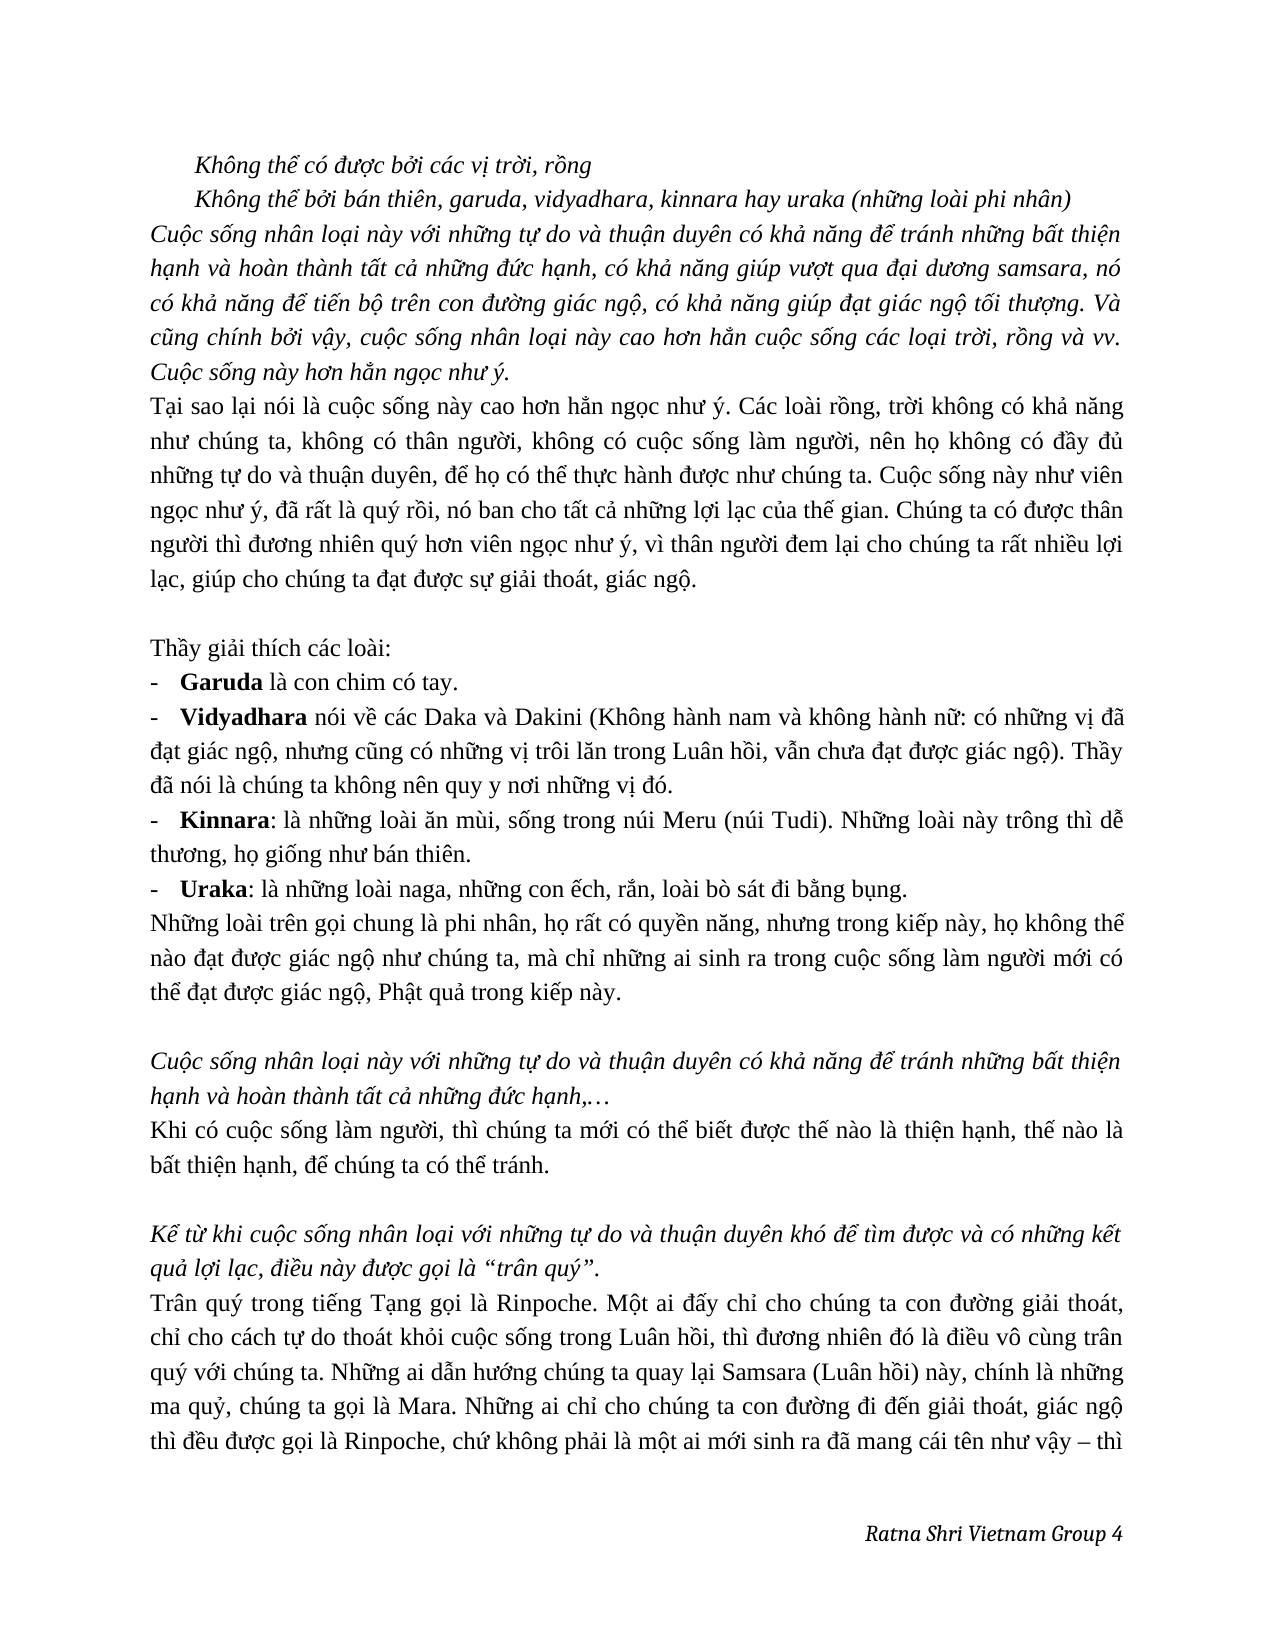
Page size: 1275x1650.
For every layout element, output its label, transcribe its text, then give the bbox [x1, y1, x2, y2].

list Garuda là con chim có tay. [150, 667, 1125, 696]
text Cuộc sống nhân loại này với những tự do và thuận duyên có khả năng để tránh những bất thiện hạnh và hoàn thành tất cả những đức hạnh, có khả năng giúp vượt qua đại dương samsara, nó có khả năng để tiến bộ trên con đường giác ngộ, có khả năng giúp đạt giác ngộ tối thượng. Và cũng chính bởi vậy, cuộc sống nhân loại này cao hơn hẳn cuộc sống các loại trời, rồng và vv. Cuộc sống này hơn hẳn ngọc như ý. [150, 219, 1125, 386]
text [150, 1288, 1125, 1454]
text Không thể có được bởi các vị trời, rồng [150, 150, 1125, 179]
text Những loài trên gọi chung là phi nhân, họ rất có quyền năng, nhưng trong kiếp này, họ không thể nào đạt được giác ngộ như chúng ta, mà chỉ những ai sinh ra trong cuộc sống làm người mới có thể đạt được giác ngộ, Phật quả trong kiếp này. [150, 908, 1125, 1006]
list Kinnara: là những loài ăn mùi, sống trong núi Meru (núi Tudi). Những loài này trông thì dễ thương, họ giống như bán thiên. [150, 805, 1125, 868]
text Tại sao lại nói là cuộc sống này cao hơn hẳn ngọc như ý. Các loài rồng, trời không có khả năng như chúng ta, không có thân người, không có cuộc sống làm người, nên họ không có đầy đủ những tự do và thuận duyên, để họ có thể thực hành được như chúng ta. Cuộc sống này như viên ngọc như ý, đã rất là quý rồi, nó ban cho tất cả những lợi lạc của thế gian. Chúng ta có được thân người thì đương nhiên quý hơn viên ngọc như ý, vì thân người đem lại cho chúng ta rất nhiều lợi lạc, giúp cho chúng ta đạt được sự giải thoát, giác ngộ. [150, 391, 1125, 592]
list Uraka: là những loài naga, những con ếch, rắn, loài bò sát đi bằng bụng. [150, 874, 1125, 903]
text Không thể bởi bán thiên, garuda, vidyadhara, kinnara hay uraka (những loài phi nhân) [150, 184, 1125, 213]
text Khi có cuộc sống làm người, thì chúng ta mới có thể biết được thế nào là thiện hạnh, thế nào là bất thiện hạnh, để chúng ta có thể tránh. [150, 1115, 1125, 1179]
text Kể từ khi cuộc sống nhân loại với những tự do và thuận duyên khó để tìm được và có những kết quả lợi lạc, điều này được gọi là “trân quý”. [150, 1219, 1125, 1282]
text Cuộc sống nhân loại này với những tự do và thuận duyên có khả năng để tránh những bất thiện hạnh và hoàn thành tất cả những đức hạnh,… [150, 1046, 1125, 1110]
text Thầy giải thích các loài: [150, 633, 1125, 661]
list Vidyadhara nói về các Daka và Dakini (Không hành nam và không hành nữ: có những vị đã đạt giác ngộ, nhưng cũng có những vị trôi lăn trong Luân hồi, vẫn chưa đạt được giác ngộ). Thầy đã nói là chúng ta không nên quy y nơi những vị đó. [150, 702, 1125, 799]
